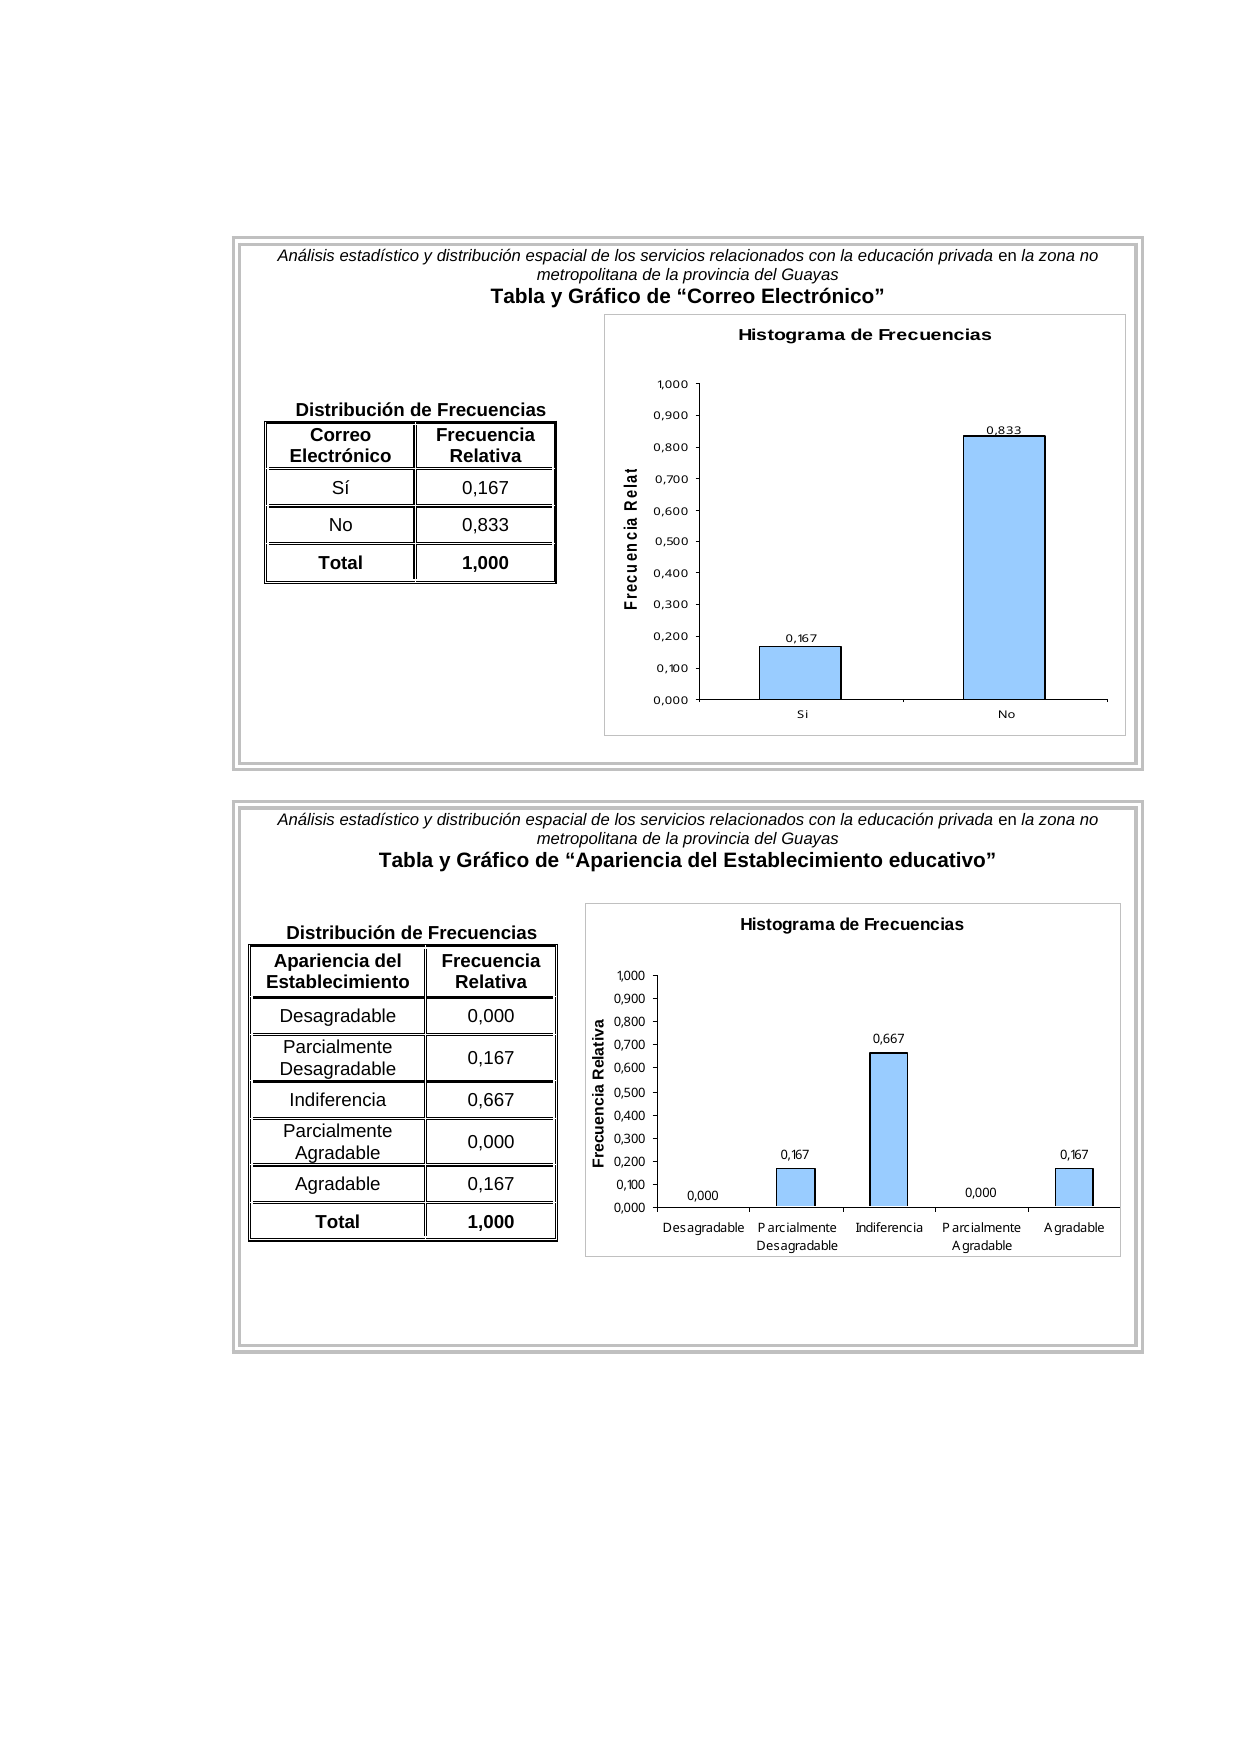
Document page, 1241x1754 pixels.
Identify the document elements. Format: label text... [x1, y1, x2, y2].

table_header Análisis estadístico y distribución espacial de los servicios relacionados con la educación privada en la zona no metropolitana de la provincia del Guayas Tabla y Gráfico de “Correo Electrónico” [236, 239, 1139, 308]
table_cell [585, 308, 1134, 762]
table_cell Distribución de Frecuencias [241, 308, 585, 762]
table_cell [566, 896, 1134, 1344]
table_cell Distribución de Frecuencias [241, 896, 566, 1344]
table_header Análisis estadístico y distribución espacial de los servicios relacionados con la educación privada en la zona no metropolitana de la provincia del Guayas Tabla y Gráfico de “Apariencia del Establecimiento educativo” [236, 803, 1139, 896]
